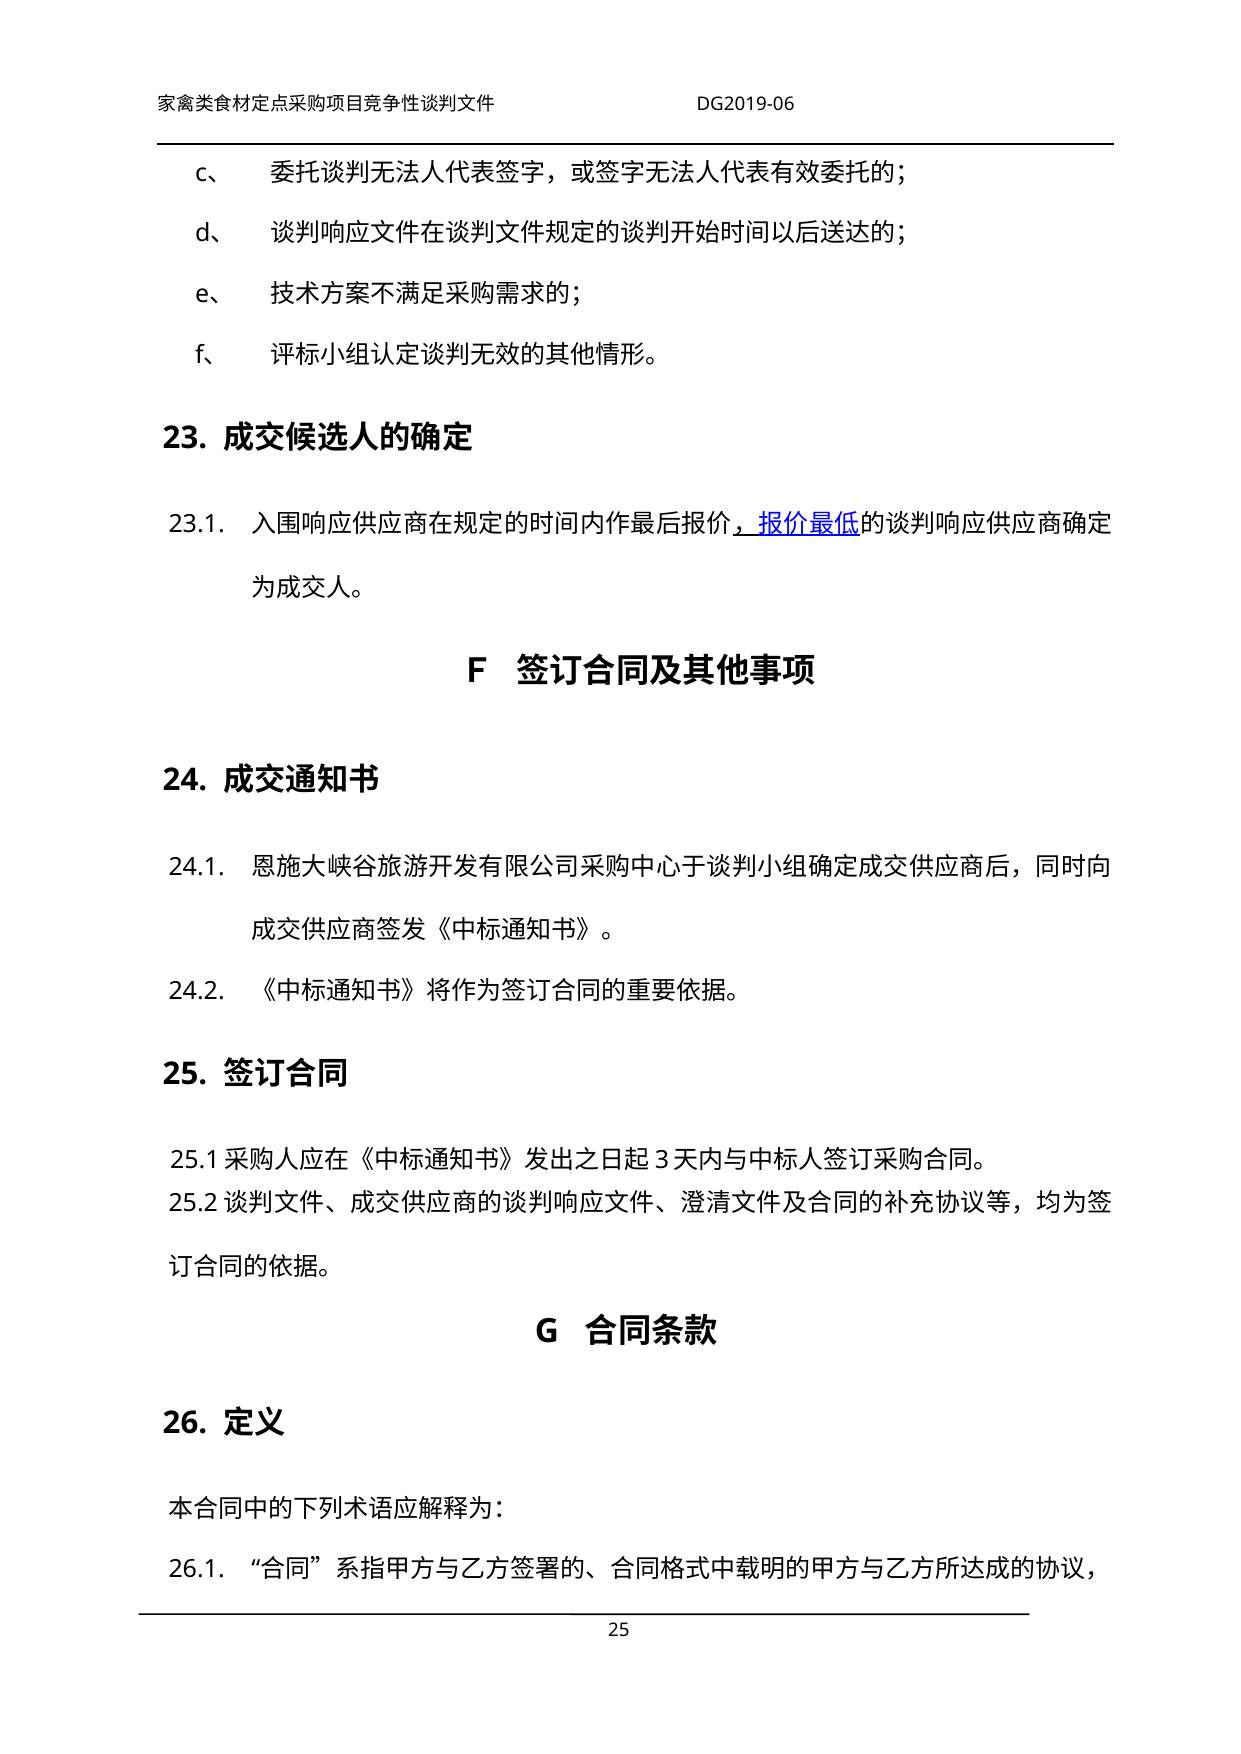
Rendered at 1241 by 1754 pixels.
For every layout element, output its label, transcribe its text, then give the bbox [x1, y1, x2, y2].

list 评标小组认定谈判无效的其他情形。 [195, 331, 1114, 374]
list 《中标通知书》将作为签订合同的重要依据。 [168, 968, 1114, 1010]
list 入围响应供应商在规定的时间内作最后报价，报价最低的谈判响应供应商确定为成交人。 [168, 500, 1114, 607]
list 恩施大峡谷旅游开发有限公司采购中心于谈判小组确定成交供应商后，同时向成交供应商签发《中标通知书》。 [168, 843, 1114, 949]
subtitle 定义 [162, 1377, 1114, 1462]
list 谈判响应文件在谈判文件规定的谈判开始时间以后送达的； [195, 209, 1114, 252]
list 技术方案不满足采购需求的； [195, 270, 1114, 313]
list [168, 1546, 1114, 1588]
subtitle Ｆ 签订合同及其他事项 [162, 625, 1114, 711]
subtitle 成交候选人的确定 [162, 392, 1114, 477]
text 25.2谈判文件、成交供应商的谈判响应文件、澄清文件及合同的补充协议等，均为签订合同的依据。 [168, 1179, 1114, 1286]
text 25.1采购人应在《中标通知书》发出之日起3天内与中标人签订采购合同。 [164, 1137, 1114, 1179]
subtitle G 合同条款 [139, 1304, 1114, 1353]
text 本合同中的下列术语应解释为： [168, 1485, 1114, 1528]
subtitle 成交通知书 [162, 734, 1114, 820]
subtitle 签订合同 [162, 1028, 1114, 1114]
list 委托谈判无法人代表签字，或签字无法人代表有效委托的； [195, 149, 1114, 191]
